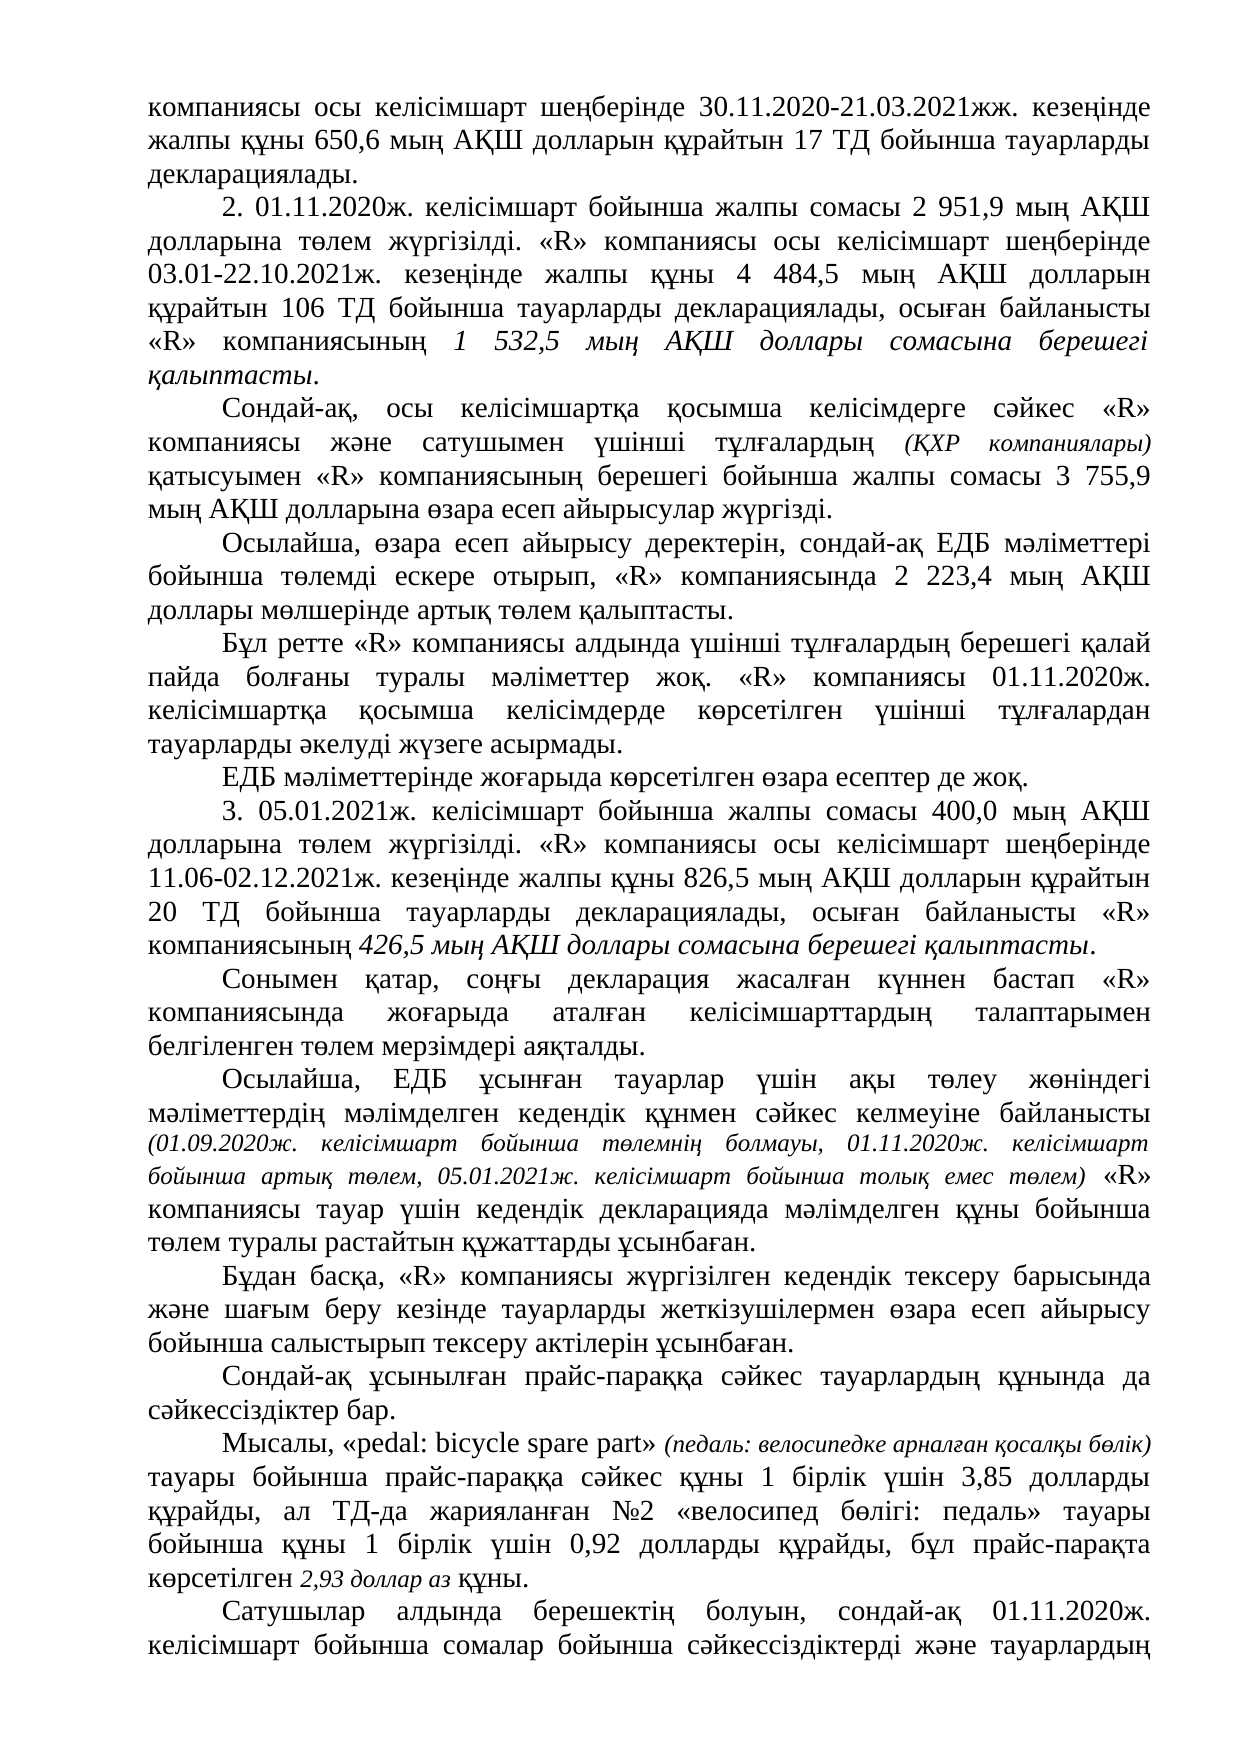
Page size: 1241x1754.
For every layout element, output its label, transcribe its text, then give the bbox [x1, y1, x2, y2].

text 3. 05.01.2021ж. келісімшарт бойынша жалпы сомасы 400,0 мың АҚШ долларына төлем жүргізілді. «R» компаниясы осы келісімшарт шеңберінде 11.06-02.12.2021ж. кезеңінде жалпы құны 826,5 мың АҚШ долларын құрайтын 20 ТД бойынша тауарларды декларациялады, осыған байланысты «R» компаниясының 426,5 мың АҚШ доллары сомасына берешегі қалыптасты. [148, 793, 1152, 961]
text 2. 01.11.2020ж. келісімшарт бойынша жалпы сомасы 2 951,9 мың АҚШ долларына төлем жүргізілді. «R» компаниясы осы келісімшарт шеңберінде 03.01-22.10.2021ж. кезеңінде жалпы құны 4 484,5 мың АҚШ долларын құрайтын 106 ТД бойынша тауарларды декларациялады, осыған байланысты «R» компаниясының 1 532,5 мың АҚШ доллары сомасына берешегі қалыптасты. [148, 189, 1152, 391]
text Бұдан басқа, «R» компаниясы жүргізілген кедендік тексеру барысында және шағым беру кезінде тауарларды жеткізушілермен өзара есеп айырысу бойынша салыстырып тексеру актілерін ұсынбаған. [148, 1258, 1152, 1358]
text Осылайша, өзара есеп айырысу деректерін, сондай-ақ ЕДБ мәліметтері бойынша төлемді ескере отырып, «R» компаниясында 2 223,4 мың АҚШ доллары мөлшерінде артық төлем қалыптасты. [148, 525, 1152, 625]
text Осылайша, ЕДБ ұсынған тауарлар үшін ақы төлеу жөніндегі мәліметтердің мәлімделген кедендік құнмен сәйкес келмеуіне байланысты (01.09.2020ж. келісімшарт бойынша төлемнің болмауы, 01.11.2020ж. келісімшарт бойынша артық төлем, 05.01.2021ж. келісімшарт бойынша толық емес төлем) «R» компаниясы тауар үшін кедендік декларацияда мәлімделген құны бойынша төлем туралы растайтын құжаттарды ұсынбаған. [148, 1061, 1152, 1258]
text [148, 1593, 1152, 1660]
text Мысалы, «pedal: bicycle spare part» (педаль: велосипедке арналған қосалқы бөлік) тауары бойынша прайс-параққа сәйкес құны 1 бірлік үшін 3,85 долларды құрайды, ал ТД-да жарияланған №2 «велосипед бөлігі: педаль» тауары бойынша құны 1 бірлік үшін 0,92 долларды құрайды, бұл прайс-парақта көрсетілген 2,93 доллар аз құны. [148, 1426, 1152, 1593]
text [148, 89, 1152, 189]
text Сондай-ақ, осы келісімшартқа қосымша келісімдерге сәйкес «R» компаниясы және сатушымен үшінші тұлғалардың (ҚХР компаниялары) қатысуымен «R» компаниясының берешегі бойынша жалпы сомасы 3 755,9 мың АҚШ долларына өзара есеп айырысулар жүргізді. [148, 391, 1152, 525]
text Сондай-ақ ұсынылған прайс-параққа сәйкес тауарлардың құнында да сәйкессіздіктер бар. [148, 1358, 1152, 1426]
text Сонымен қатар, соңғы декларация жасалған күннен бастап «R» компаниясында жоғарыда аталған келісімшарттардың талаптарымен белгіленген төлем мерзімдері аяқталды. [148, 961, 1152, 1061]
text Бұл ретте «R» компаниясы алдында үшінші тұлғалардың берешегі қалай пайда болғаны туралы мәліметтер жоқ. «R» компаниясы 01.11.2020ж. келісімшартқа қосымша келісімдерде көрсетілген үшінші тұлғалардан тауарларды әкелуді жүзеге асырмады. [148, 625, 1152, 759]
text ЕДБ мәліметтерінде жоғарыда көрсетілген өзара есептер де жоқ. [148, 759, 1152, 793]
